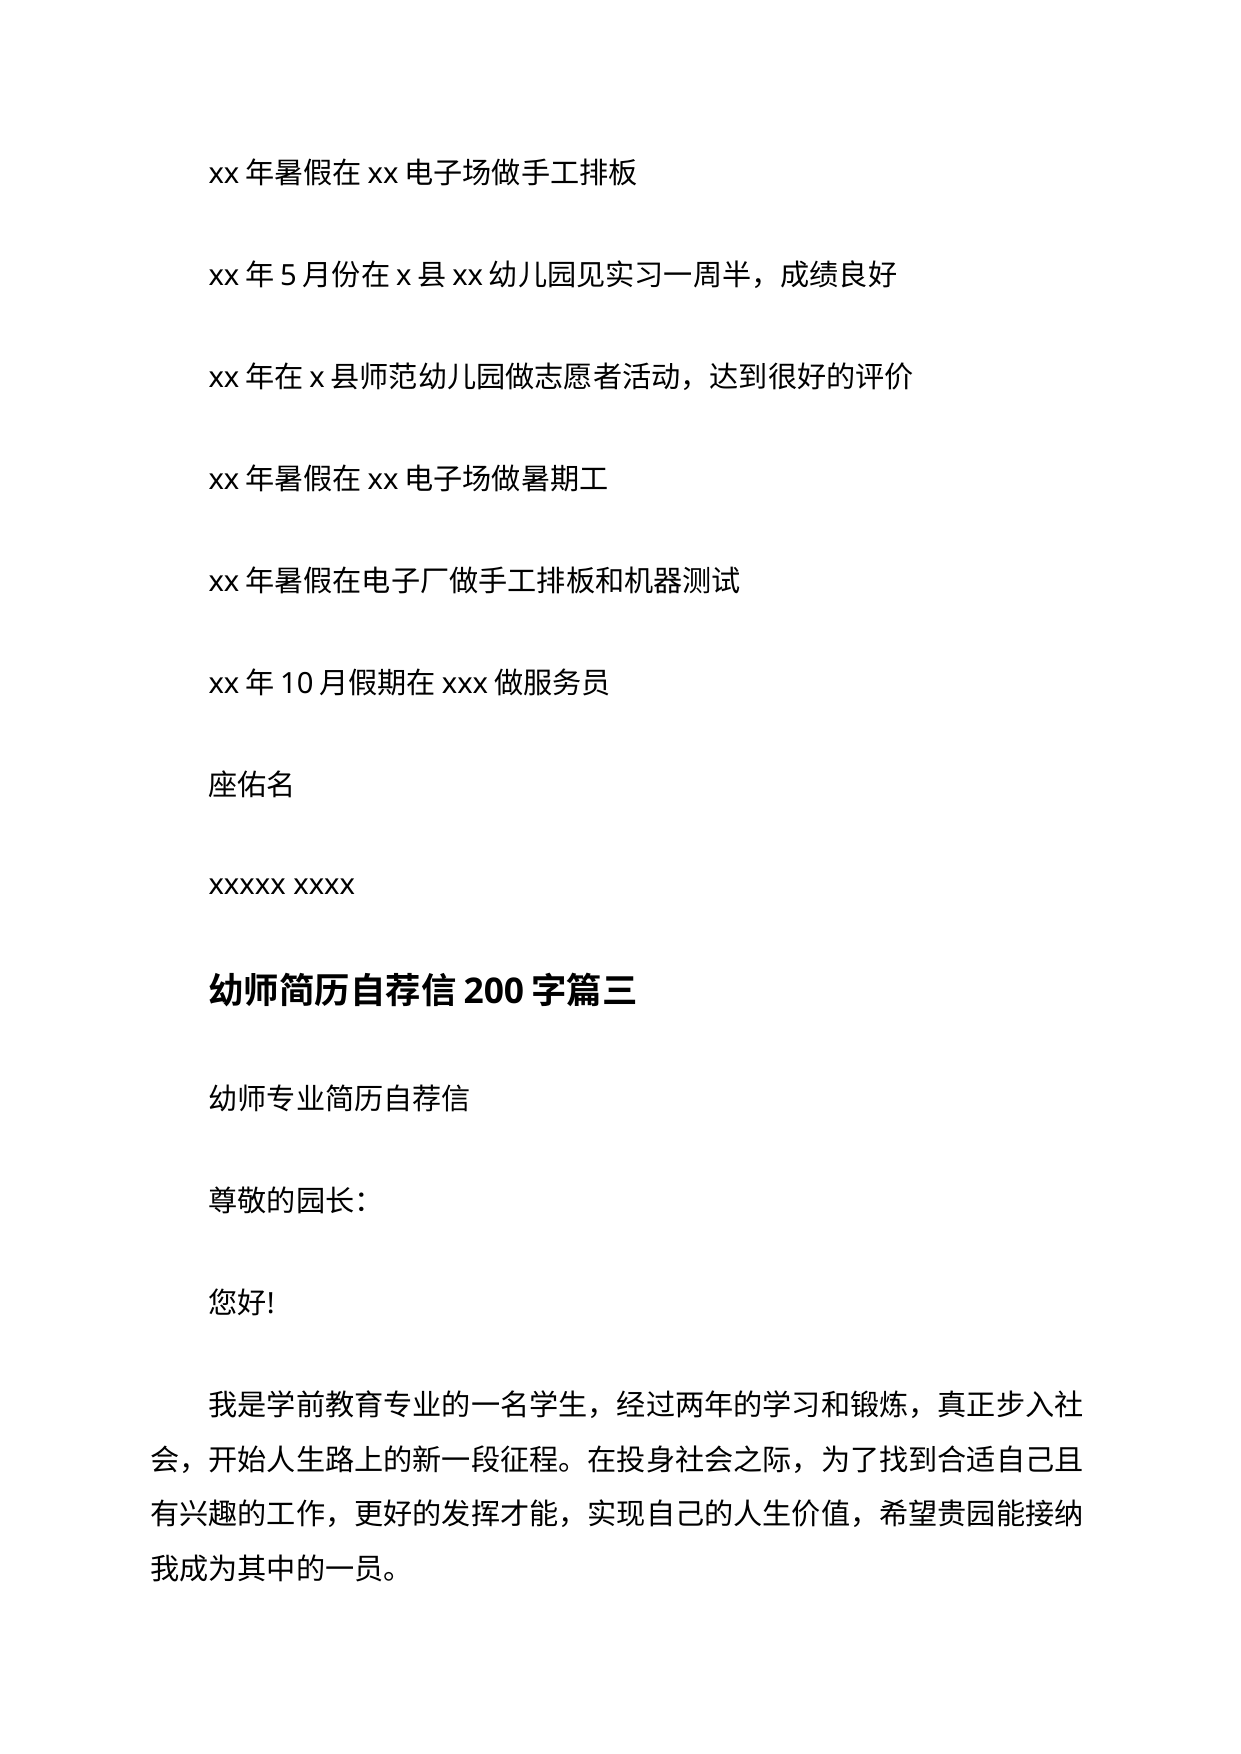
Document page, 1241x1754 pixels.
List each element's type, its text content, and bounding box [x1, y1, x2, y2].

text 座佑名 [150, 762, 1090, 804]
text xx年暑假在电子厂做手工排板和机器测试 [150, 558, 1090, 600]
text xxxxx xxxx [150, 864, 1090, 903]
text 幼师专业简历自荐信 [150, 1076, 1090, 1118]
text xx年在x县师范幼儿园做志愿者活动，达到很好的评价 [150, 354, 1090, 396]
text 尊敬的园长： [150, 1177, 1090, 1220]
text xx年10月假期在xxx做服务员 [150, 660, 1090, 702]
text 您好! [150, 1279, 1090, 1322]
text xx年暑假在xx电子场做暑期工 [150, 456, 1090, 498]
text xx年暑假在xx电子场做手工排板 [150, 150, 1090, 192]
text 幼师简历自荐信200字篇三 [150, 962, 1090, 1013]
text xx年5月份在x县xx幼儿园见实习一周半，成绩良好 [150, 252, 1090, 294]
text 我是学前教育专业的一名学生，经过两年的学习和锻炼，真正步入社会，开始人生路上的新一段征程。在投身社会之际，为了找到合适自己且有兴趣的工作，更好的发挥才能，实现自己的人生价值，希望贵园能接纳我成为其中的一员。 [150, 1381, 1090, 1588]
